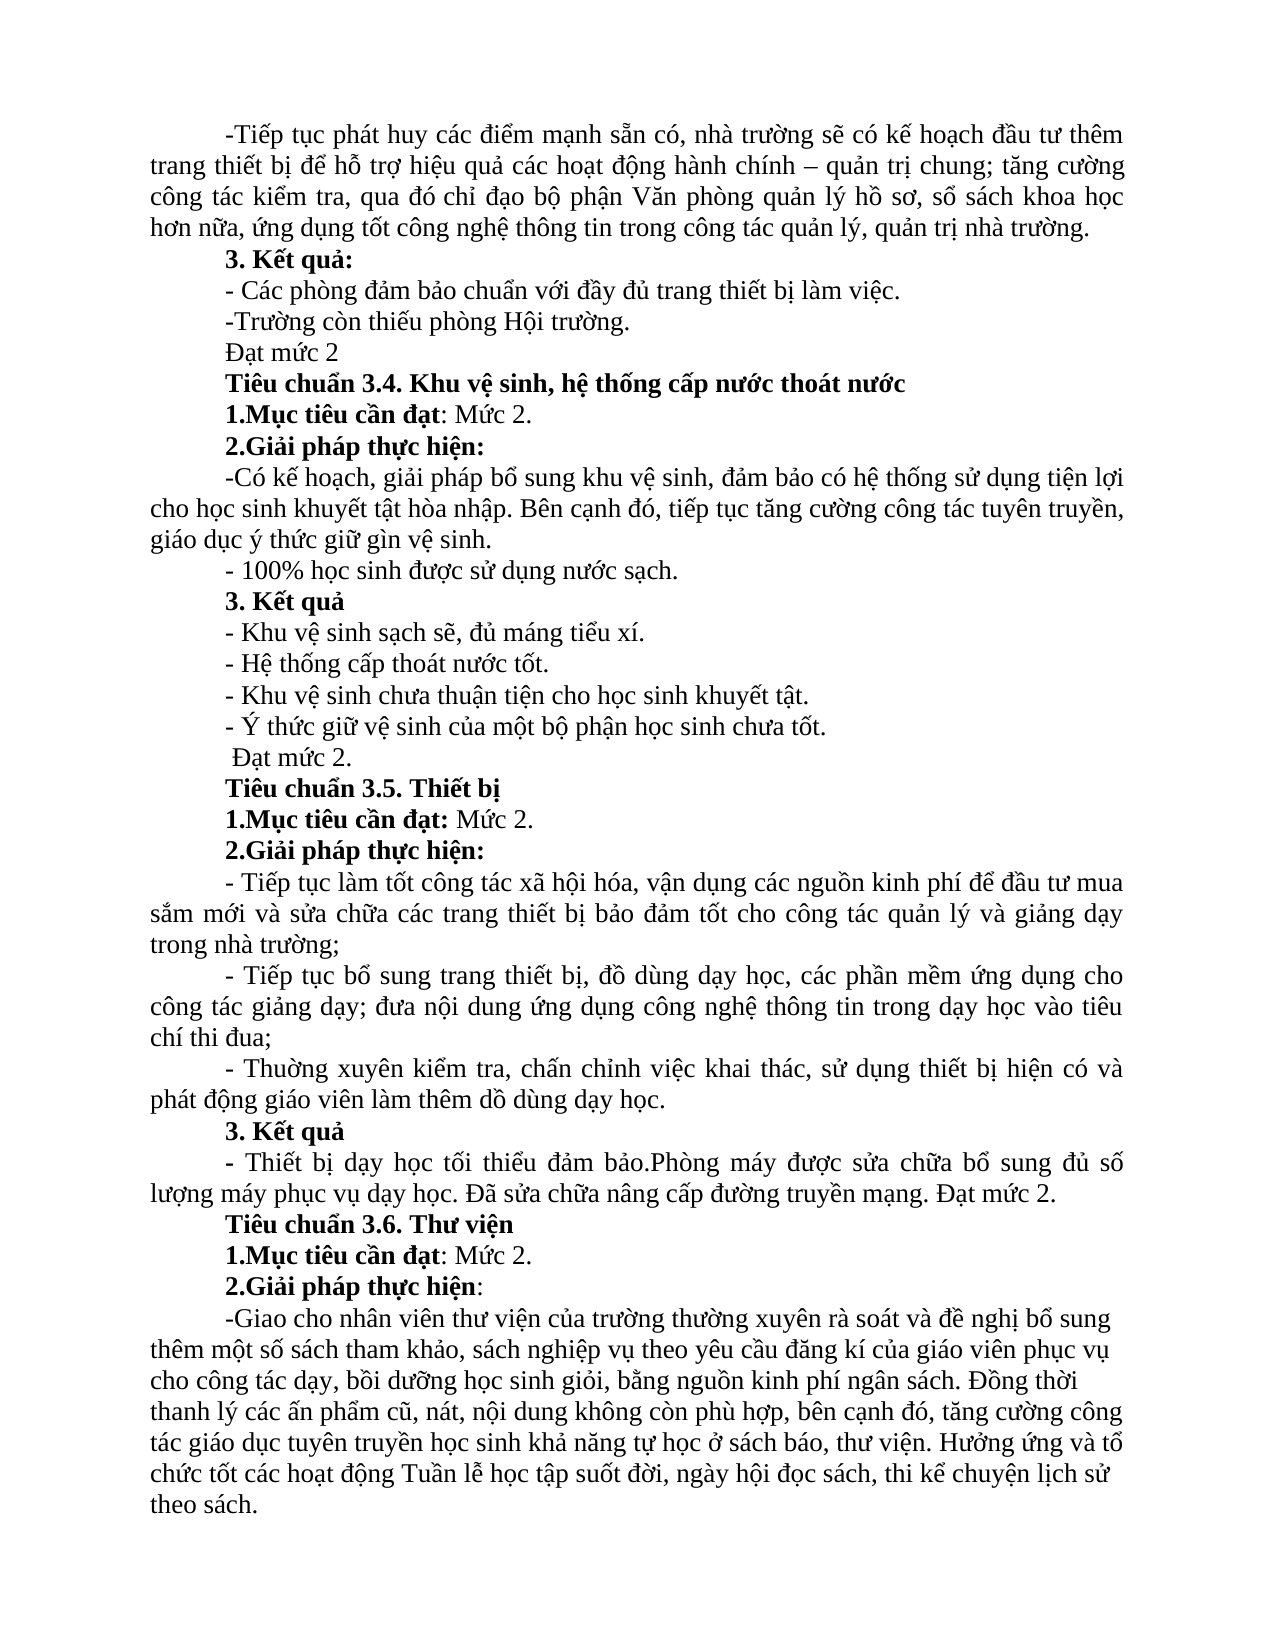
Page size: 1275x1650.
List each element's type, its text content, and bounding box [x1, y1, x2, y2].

text 3. Kết quả [150, 1115, 1125, 1146]
text - Khu vệ sinh sạch sẽ, đủ máng tiểu xí. [150, 616, 1125, 648]
text -Trường còn thiếu phòng Hội trường. [150, 305, 1125, 336]
text 2.Giải pháp thực hiện: [150, 1271, 1125, 1302]
text 2.Giải pháp thực hiện: [150, 834, 1125, 866]
text Đạt mức 2. [150, 741, 1125, 772]
text 2.Giải pháp thực hiện: [150, 429, 1125, 461]
text - Tiếp tục làm tốt công tác xã hội hóa, vận dụng các nguồn kinh phí để đầu tư mua sắm mới và sửa chữa các trang thiết bị bảo đảm tốt cho công tác quản lý và giảng dạy trong nhà trường; [150, 866, 1125, 959]
text 3. Kết quả: [150, 243, 1125, 274]
text 1.Mục tiêu cần đạt: Mức 2. [150, 803, 1125, 834]
text - Các phòng đảm bảo chuẩn với đầy đủ trang thiết bị làm việc. [150, 274, 1125, 305]
text -Giao cho nhân viên thư viện của trường thường xuyên rà soát và đề nghị bổ sung thêm một số sách tham khảo, sách nghiệp vụ theo yêu cầu đăng kí của giáo viên phục vụ cho công tác dạy, bồi dưỡng học sinh giỏi, bằng nguồn kinh phí ngân sách. Đồng thời thanh lý các ấn phẩm cũ, nát, nội dung không còn phù hợp, bên cạnh đó, tăng cường công tác giáo dục tuyên truyền học sinh khả năng tự học ở sách báo, thư viện. Hưởng ứng và tổ chức tốt các hoạt động Tuần lễ học tập suốt đời, ngày hội đọc sách, thi kể chuyện lịch sử theo sách. [150, 1302, 1125, 1520]
text -Có kế hoạch, giải pháp bổ sung khu vệ sinh, đảm bảo có hệ thống sử dụng tiện lợi cho học sinh khuyết tật hòa nhập. Bên cạnh đó, tiếp tục tăng cường công tác tuyên truyền, giáo dục ý thức giữ gìn vệ sinh. [150, 461, 1125, 554]
text 1.Mục tiêu cần đạt: Mức 2. [150, 398, 1125, 429]
text Tiêu chuẩn 3.5. Thiết bị [150, 772, 1125, 803]
text - Thuờng xuyên kiểm tra, chấn chỉnh việc khai thác, sử dụng thiết bị hiện có và phát động giáo viên làm thêm dồ dùng dạy học. [150, 1052, 1125, 1115]
text Tiêu chuẩn 3.4. Khu vệ sinh, hệ thống cấp nước thoát nước [150, 367, 1125, 398]
text 3. Kết quả [150, 585, 1125, 616]
text Tiêu chuẩn 3.6. Thư viện [150, 1208, 1125, 1239]
text -Tiếp tục phát huy các điểm mạnh sẵn có, nhà trường sẽ có kế hoạch đầu tư thêm trang thiết bị để hỗ trợ hiệu quả các hoạt động hành chính – quản trị chung; tăng cường công tác kiểm tra, qua đó chỉ đạo bộ phận Văn phòng quản lý hồ sơ, sổ sách khoa học hơn nữa, ứng dụng tốt công nghệ thông tin trong công tác quản lý, quản trị nhà trường. [150, 118, 1125, 243]
text - Thiết bị dạy học tối thiểu đảm bảo.Phòng máy được sửa chữa bổ sung đủ số lượng máy phục vụ dạy học. Đã sửa chữa nâng cấp đường truyền mạng. Đạt mức 2. [150, 1146, 1125, 1208]
text Đạt mức 2 [150, 336, 1125, 367]
text - Tiếp tục bổ sung trang thiết bị, đồ dùng dạy học, các phần mềm ứng dụng cho công tác giảng dạy; đưa nội dung ứng dụng công nghệ thông tin trong dạy học vào tiêu chí thi đua; [150, 959, 1125, 1052]
text - 100% học sinh được sử dụng nước sạch. [150, 554, 1125, 585]
text 1.Mục tiêu cần đạt: Mức 2. [150, 1239, 1125, 1271]
text - Ý thức giữ vệ sinh của một bộ phận học sinh chưa tốt. [150, 710, 1125, 741]
text - Khu vệ sinh chưa thuận tiện cho học sinh khuyết tật. [150, 679, 1125, 710]
text - Hệ thống cấp thoát nước tốt. [150, 648, 1125, 679]
